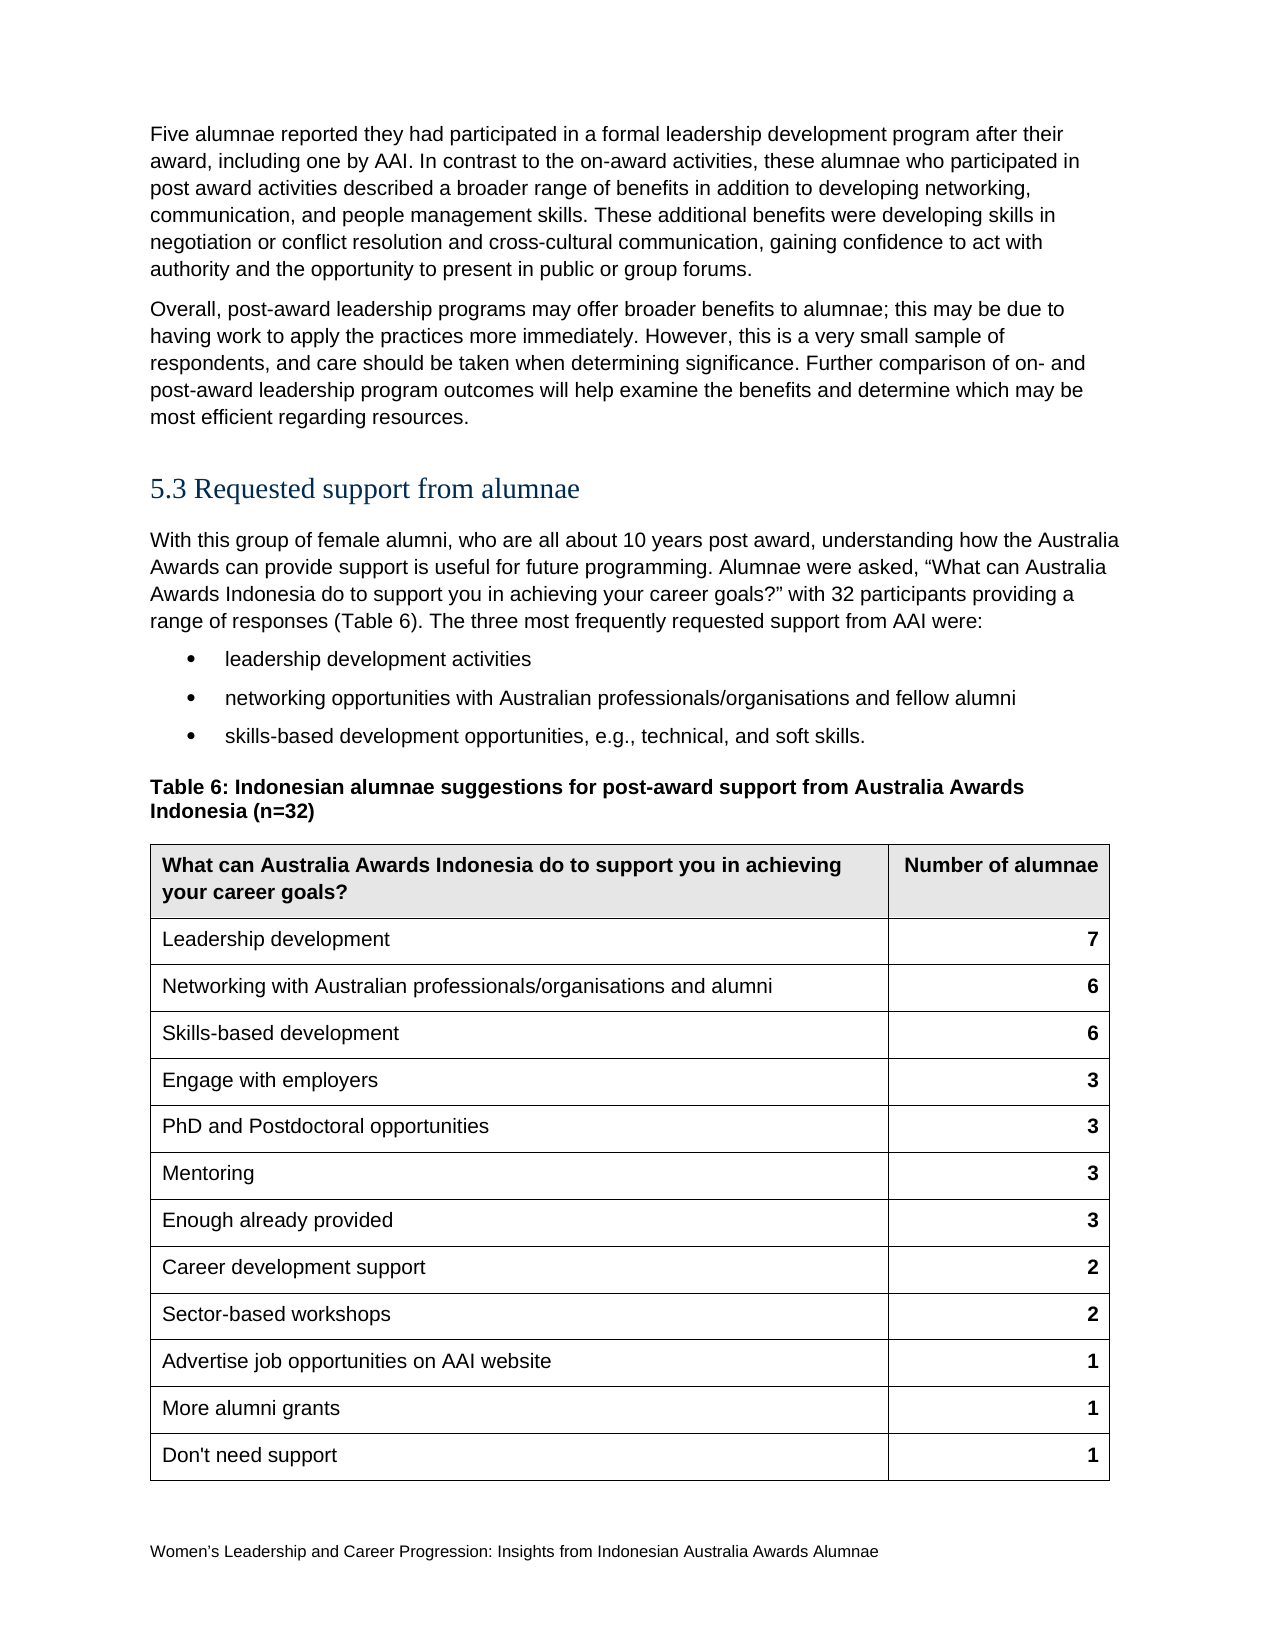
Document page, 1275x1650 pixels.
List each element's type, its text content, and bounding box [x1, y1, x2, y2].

table_cell Career development support [151, 1247, 888, 1292]
table_cell Sector-based workshops [151, 1294, 888, 1339]
table_cell 1 [889, 1434, 1109, 1480]
table_cell Advertise job opportunities on AAI website [151, 1340, 888, 1386]
subtitle 5.3 Requested support from alumnae [150, 455, 1125, 509]
text Table 6: Indonesian alumnae suggestions for post-award support from Australia Awards Indonesia (n=32) [150, 775, 1125, 823]
table_header Number of alumnae [889, 845, 1109, 917]
table_cell 3 [889, 1153, 1109, 1199]
text Overall, post-award leadership programs may offer broader benefits to alumnae; this may be due to having work to apply the practices more immediately. However, this is a very small sample of respondents, and care should be taken when determining significance. Further comparison of on- and post-award leadership program outcomes will help examine the benefits and determine which may be most efficient regarding resources. [150, 295, 1125, 430]
table_cell 6 [889, 1012, 1109, 1058]
text Five alumnae reported they had participated in a formal leadership development program after their award, including one by AAI. In contrast to the on-award activities, these alumnae who participated in post award activities described a broader range of benefits in addition to developing networking, communication, and people management skills. These additional benefits were developing skills in negotiation or conflict resolution and cross-cultural communication, gaining confidence to act with authority and the opportunity to present in public or group forums. [150, 120, 1125, 282]
table_cell Engage with employers [151, 1059, 888, 1105]
table_cell PhD and Postdoctoral opportunities [151, 1106, 888, 1152]
table_cell 3 [889, 1106, 1109, 1152]
table_cell Don't need support [151, 1434, 888, 1480]
table_cell 6 [889, 965, 1109, 1011]
table_cell Enough already provided [151, 1200, 888, 1246]
table_cell 2 [889, 1247, 1109, 1292]
table_cell More alumni grants [151, 1387, 888, 1433]
table_cell Skills-based development [151, 1012, 888, 1058]
table_header What can Australia Awards Indonesia do to support you in achieving your career goals? [151, 845, 888, 917]
table_cell Mentoring [151, 1153, 888, 1199]
list networking opportunities with Australian professionals/organisations and fellow alumni [187, 685, 1125, 709]
table_cell 1 [889, 1387, 1109, 1433]
table_cell Networking with Australian professionals/organisations and alumni [151, 965, 888, 1011]
table_cell 3 [889, 1059, 1109, 1105]
list leadership development activities [187, 647, 1125, 671]
text With this group of female alumni, who are all about 10 years post award, understanding how the Australia Awards can provide support is useful for future programming. Alumnae were asked, “What can Australia Awards Indonesia do to support you in achieving your career goals?” with 32 participants providing a range of responses (Table 4). The three most frequently requested support from AAI were: [150, 526, 1125, 634]
table_cell 7 [889, 919, 1109, 964]
table_cell 1 [889, 1340, 1109, 1386]
table_cell 3 [889, 1200, 1109, 1246]
table_cell Leadership development [151, 919, 888, 964]
table_cell 2 [889, 1294, 1109, 1339]
list skills-based development opportunities, e.g., technical, and soft skills. [187, 724, 1125, 748]
